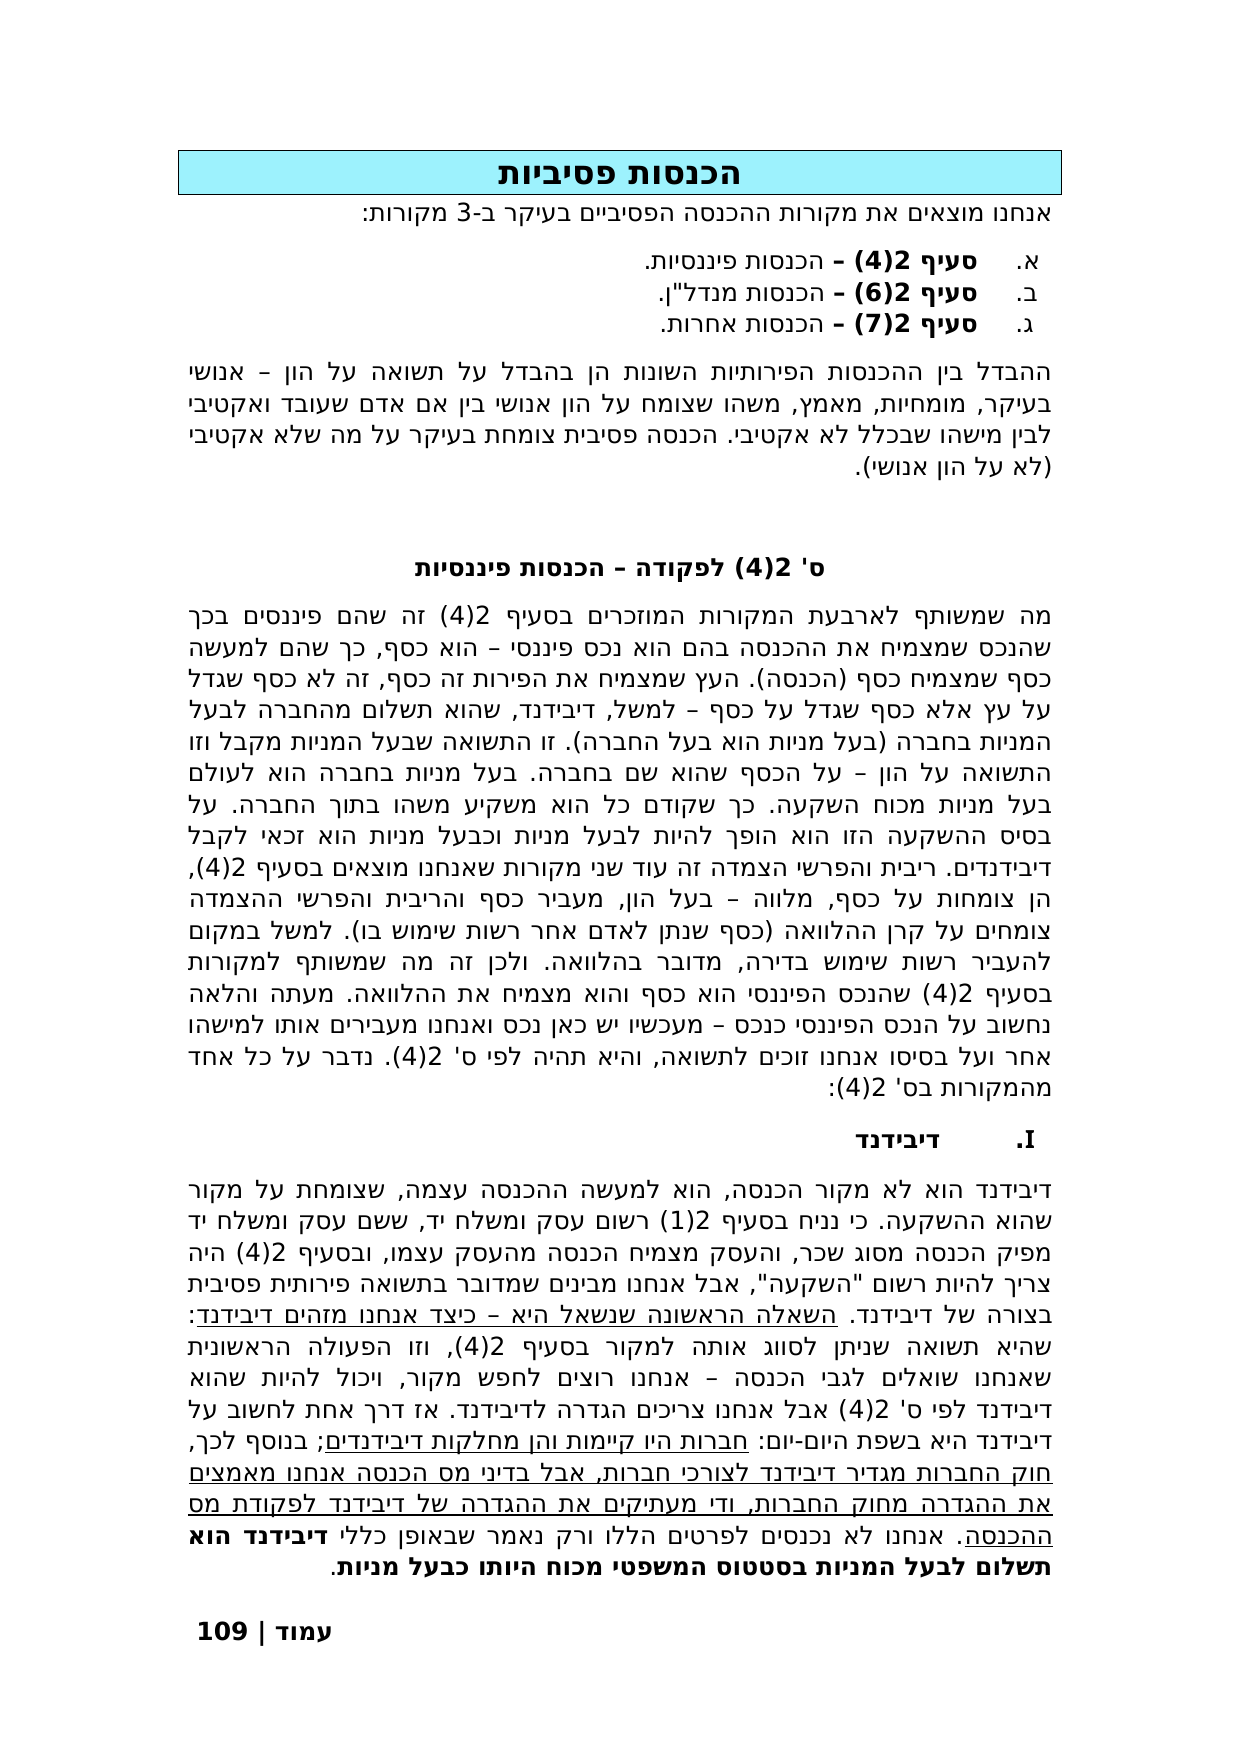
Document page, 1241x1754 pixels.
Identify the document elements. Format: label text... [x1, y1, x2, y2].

text ס' 2(4) לפקודה – הכנסות פיננסיות [187, 553, 1053, 582]
text דיבידנד הוא לא מקור הכנסה, הוא למעשה ההכנסה עצמה, שצומחת על מקור שהוא ההשקעה. כי נניח בסעיף 2(1) רשום עסק ומשלח יד, ששם עסק ומשלח יד מפיק הכנסה מסוג שכר, והעסק מצמיח הכנסה מהעסק עצמו, ובסעיף 2(4) היה צריך להיות רשום "השקעה", אבל אנחנו מבינים שמדובר בתשואה פירותית פסיבית בצורה של דיבידנד. השאלה הראשונה שנשאל היא – כיצד אנחנו מזהים דיבידנד: שהיא תשואה שניתן לסווג אותה למקור בסעיף 2(4), וזו הפעולה הראשונית שאנחנו שואלים לגבי הכנסה – אנחנו רוצים לחפש מקור, ויכול להיות שהוא דיבידנד לפי ס' 2(4) אבל אנחנו צריכים הגדרה לדיבידנד. אז דרך אחת לחשוב על דיבידנד היא בשפת היום-יום: חברות היו קיימות והן מחלקות דיבידנדים; בנוסף לכך, חוק החברות מגדיר דיבידנד לצורכי חברות, אבל בדיני מס הכנסה אנחנו מאמצים את ההגדרה מחוק החברות, ודי מעתיקים את ההגדרה של דיבידנד לפקודת מס ההכנסה. אנחנו לא נכנסים לפרטים הללו ורק נאמר שבאופן כללי דיבידנד הוא תשלום לבעל המניות בסטטוס המשפטי מכוח היותו כבעל מניות. [187, 1175, 1053, 1514]
list סעיף 2(4) – הכנסות פיננסיות. [187, 246, 1015, 275]
list סעיף 2(6) – הכנסות מנדל"ן. [187, 278, 1015, 307]
text ההבדל בין ההכנסות הפירותיות השונות הן בהבדל על תשואה על הון – אנושי בעיקר, מומחיות, מאמץ, משהו שצומח על הון אנושי בין אם אדם שעובד ואקטיבי לבין מישהו שבכלל לא אקטיבי. הכנסה פסיבית צומחת בעיקר על מה שלא אקטיבי (לא על הון אנושי). [187, 357, 1053, 481]
text מה שמשותף לארבעת המקורות המוזכרים בסעיף 2(4) זה שהם פיננסים בכך שהנכס שמצמיח את ההכנסה בהם הוא נכס פיננסי – הוא כסף, כך שהם למעשה כסף שמצמיח כסף (הכנסה). העץ שמצמיח את הפירות זה כסף, זה לא כסף שגדל על עץ אלא כסף שגדל על כסף – למשל, דיבידנד, שהוא תשלום מהחברה לבעל המניות בחברה (בעל מניות הוא בעל החברה). זו התשואה שבעל המניות מקבל וזו התשואה על הון – על הכסף שהוא שם בחברה. בעל מניות בחברה הוא לעולם בעל מניות מכוח השקעה. כך שקודם כל הוא משקיע משהו בתוך החברה. על בסיס ההשקעה הזו הוא הופך להיות לבעל מניות וכבעל מניות הוא זכאי לקבל דיבידנדים. ריבית והפרשי הצמדה זה עוד שני מקורות שאנחנו מוצאים בסעיף 2(4), הן צומחות על כסף, מלווה – בעל הון, מעביר כסף והריבית והפרשי ההצמדה צומחים על קרן ההלוואה (כסף שנתן לאדם אחר רשות שימוש בו). למשל במקום להעביר רשות שימוש בדירה, מדובר בהלוואה. ולכן זה מה שמשותף למקורות בסעיף 2(4) שהנכס הפיננסי הוא כסף והוא מצמיח את ההלוואה. מעתה והלאה נחשוב על הנכס הפיננסי כנכס – מעכשיו יש כאן נכס ואנחנו מעבירים אותו למישהו אחר ועל בסיסו אנחנו זוכים לתשואה, והיא תהיה לפי ס' 2(4). נדבר על כל אחד מהמקורות בס' 2(4): [187, 601, 1053, 1102]
list סעיף 2(7) – הכנסות אחרות. [187, 309, 1015, 338]
text אנחנו מוצאים את מקורות ההכנסה הפסיביים בעיקר ב-3 מקורות: [187, 198, 1053, 227]
list דיבידנד [187, 1121, 1015, 1155]
text דיבידנד הוא לא מקור הכנסה, הוא למעשה ההכנסה עצמה, שצומחת על מקור שהוא ההשקעה. כי נניח בסעיף 2(1) רשום עסק ומשלח יד, ששם עסק ומשלח יד מפיק הכנסה מסוג שכר, והעסק מצמיח הכנסה מהעסק עצמו, ובסעיף 2(4) היה צריך להיות רשום "השקעה", אבל אנחנו מבינים שמדובר בתשואה פירותית פסיבית בצורה של דיבידנד. השאלה הראשונה שנשאל היא – כיצד אנחנו מזהים דיבידנד: שהיא תשואה שניתן לסווג אותה למקור בסעיף 2(4), וזו הפעולה הראשונית שאנחנו שואלים לגבי הכנסה – אנחנו רוצים לחפש מקור, ויכול להיות שהוא דיבידנד לפי ס' 2(4) אבל אנחנו צריכים הגדרה לדיבידנד. אז דרך אחת לחשוב על דיבידנד היא בשפת היום-יום: חברות היו קיימות והן מחלקות דיבידנדים; בנוסף לכך, חוק החברות מגדיר דיבידנד לצורכי חברות, אבל בדיני מס הכנסה אנחנו מאמצים את ההגדרה מחוק החברות, ודי מעתיקים את ההגדרה של דיבידנד לפקודת מס ההכנסה. אנחנו לא נכנסים לפרטים הללו ורק נאמר שבאופן כללי דיבידנד הוא תשלום לבעל המניות בסטטוס המשפטי מכוח היותו כבעל מניות. [187, 1515, 1053, 1581]
subtitle הכנסות פסיביות [179, 151, 1061, 194]
